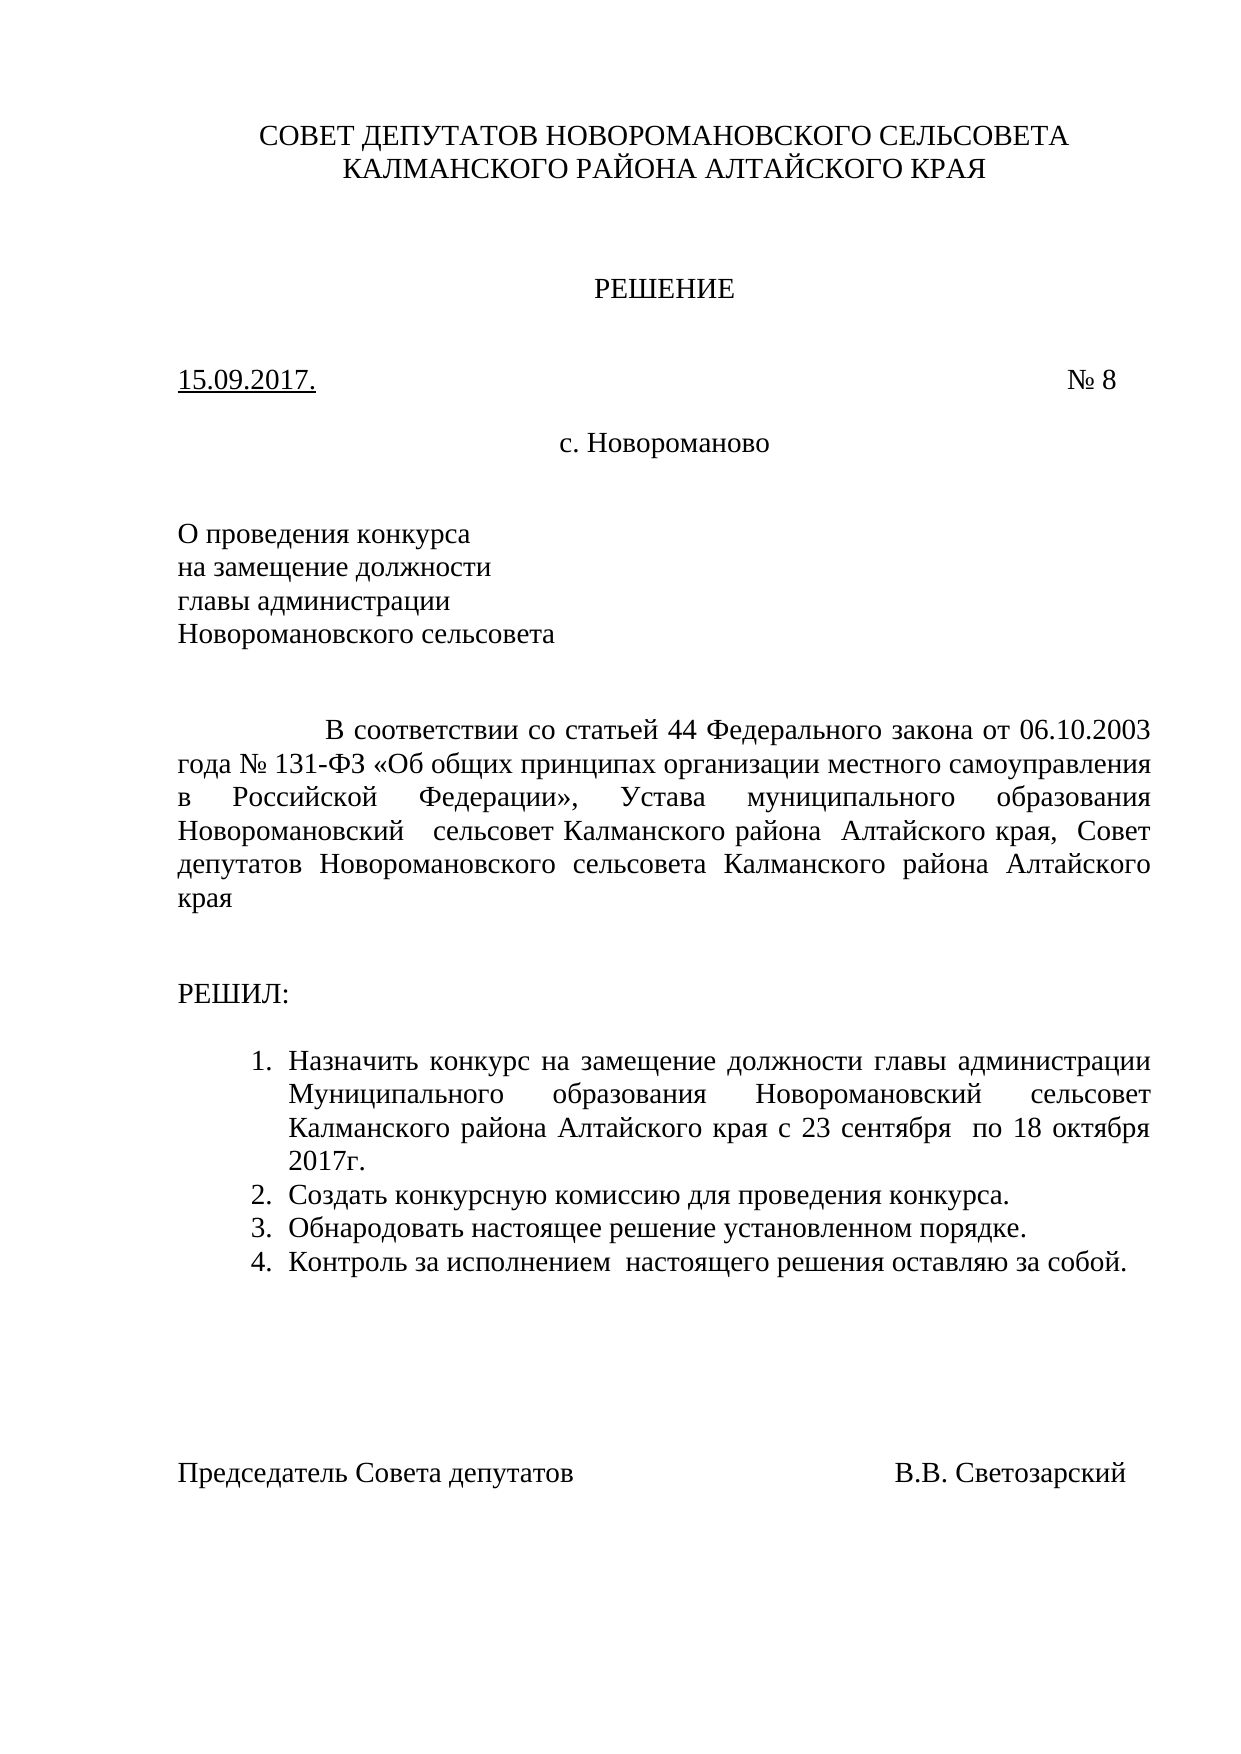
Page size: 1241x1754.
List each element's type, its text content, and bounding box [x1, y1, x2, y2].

text О проведения конкурса [177, 516, 1152, 549]
text СОВЕТ ДЕПУТАТОВ НОВОРОМАНОВСКОГО СЕЛЬСОВЕТА [177, 118, 1152, 152]
list Обнародовать настоящее решение установленном порядке. [251, 1211, 1152, 1244]
text Новоромановского сельсовета [177, 616, 1152, 650]
list Назначить конкурс на замещение должности главы администрации Муниципального образования Новоромановский сельсовет Калманского района Алтайского края с 23 сентября по 18 октября 2017г. [251, 1043, 1152, 1177]
list Создать конкурсную комиссию для проведения конкурса. [251, 1177, 1152, 1211]
text РЕШИЛ: [177, 976, 1152, 1009]
text главы администрации [177, 583, 1152, 616]
text КАЛМАНСКОГО РАЙОНА АЛТАЙСКОГО КРАЯ [177, 152, 1152, 185]
text В соответствии со статьей 44 Федерального закона от 06.10.2003 года № 131-ФЗ «Об общих принципах организации местного самоуправления в Российской Федерации», Устава муниципального образования Новоромановский сельсовет Калманского района Алтайского края, Совет депутатов Новоромановского сельсовета Калманского района Алтайского края [177, 712, 1152, 913]
text на замещение должности [177, 549, 1152, 583]
text с. Новороманово [177, 425, 1152, 458]
text 15.09.2017. № 8 [177, 362, 1152, 396]
list Контроль за исполнением настоящего решения оставляю за собой. [251, 1244, 1152, 1278]
text Председатель Совета депутатов В.В. Светозарский [177, 1455, 1152, 1488]
text РЕШЕНИЕ [177, 271, 1152, 305]
